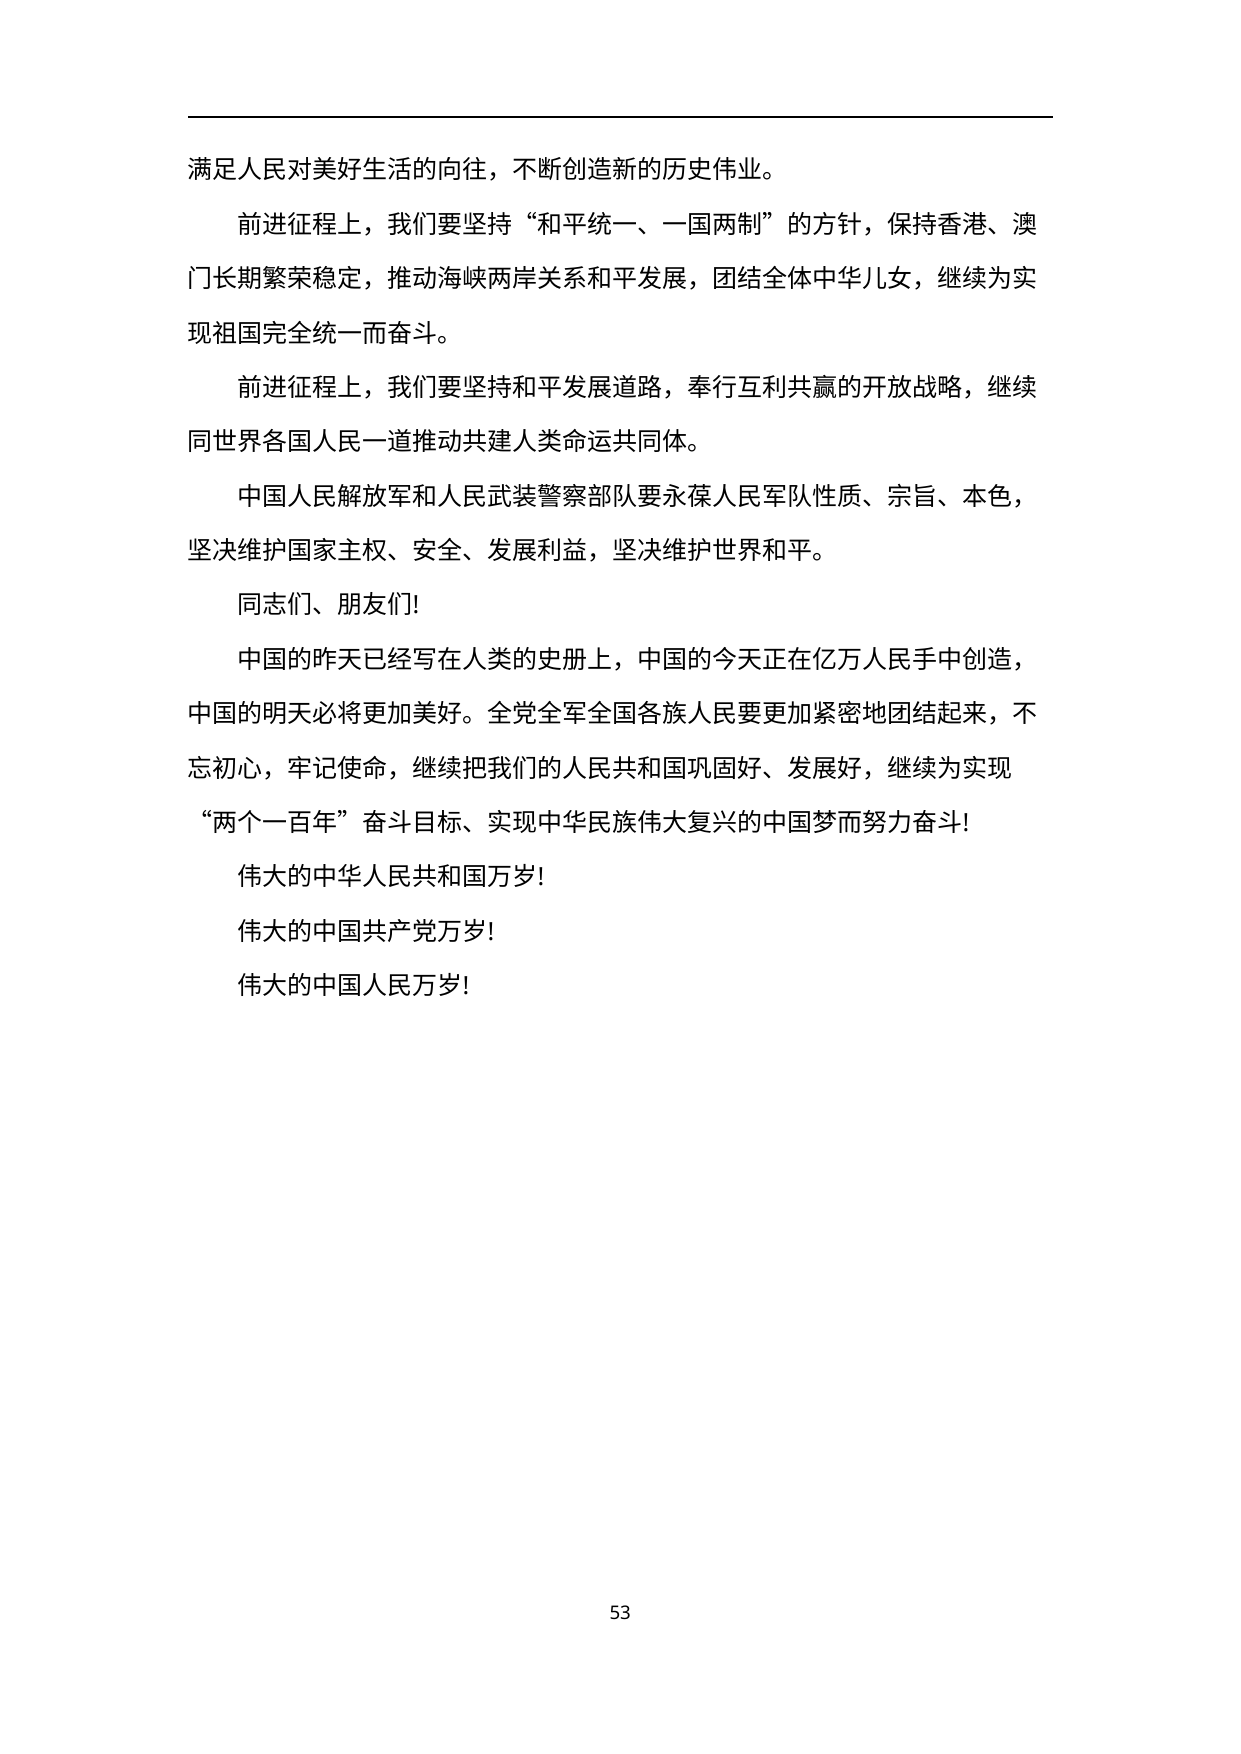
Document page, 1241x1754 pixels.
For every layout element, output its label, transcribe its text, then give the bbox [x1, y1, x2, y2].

text 伟大的中国人民万岁! [187, 966, 1053, 1002]
text 中国人民解放军和人民武装警察部队要永葆人民军队性质、宗旨、本色，坚决维护国家主权、安全、发展利益，坚决维护世界和平。 [187, 476, 1053, 567]
text 前进征程上，我们要坚持和平发展道路，奉行互利共赢的开放战略，继续同世界各国人民一道推动共建人类命运共同体。 [187, 367, 1053, 458]
text 中国的昨天已经写在人类的史册上，中国的今天正在亿万人民手中创造，中国的明天必将更加美好。全党全军全国各族人民要更加紧密地团结起来，不忘初心，牢记使命，继续把我们的人民共和国巩固好、发展好，继续为实现“两个一百年”奋斗目标、实现中华民族伟大复兴的中国梦而努力奋斗! [187, 639, 1053, 839]
text 伟大的中国共产党万岁! [187, 911, 1053, 947]
text 前进征程上，我们要坚持“和平统一、一国两制”的方针，保持香港、澳门长期繁荣稳定，推动海峡两岸关系和平发展，团结全体中华儿女，继续为实现祖国完全统一而奋斗。 [187, 204, 1053, 349]
text 同志们、朋友们! [187, 585, 1053, 621]
text 伟大的中华人民共和国万岁! [187, 857, 1053, 893]
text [187, 150, 1053, 186]
